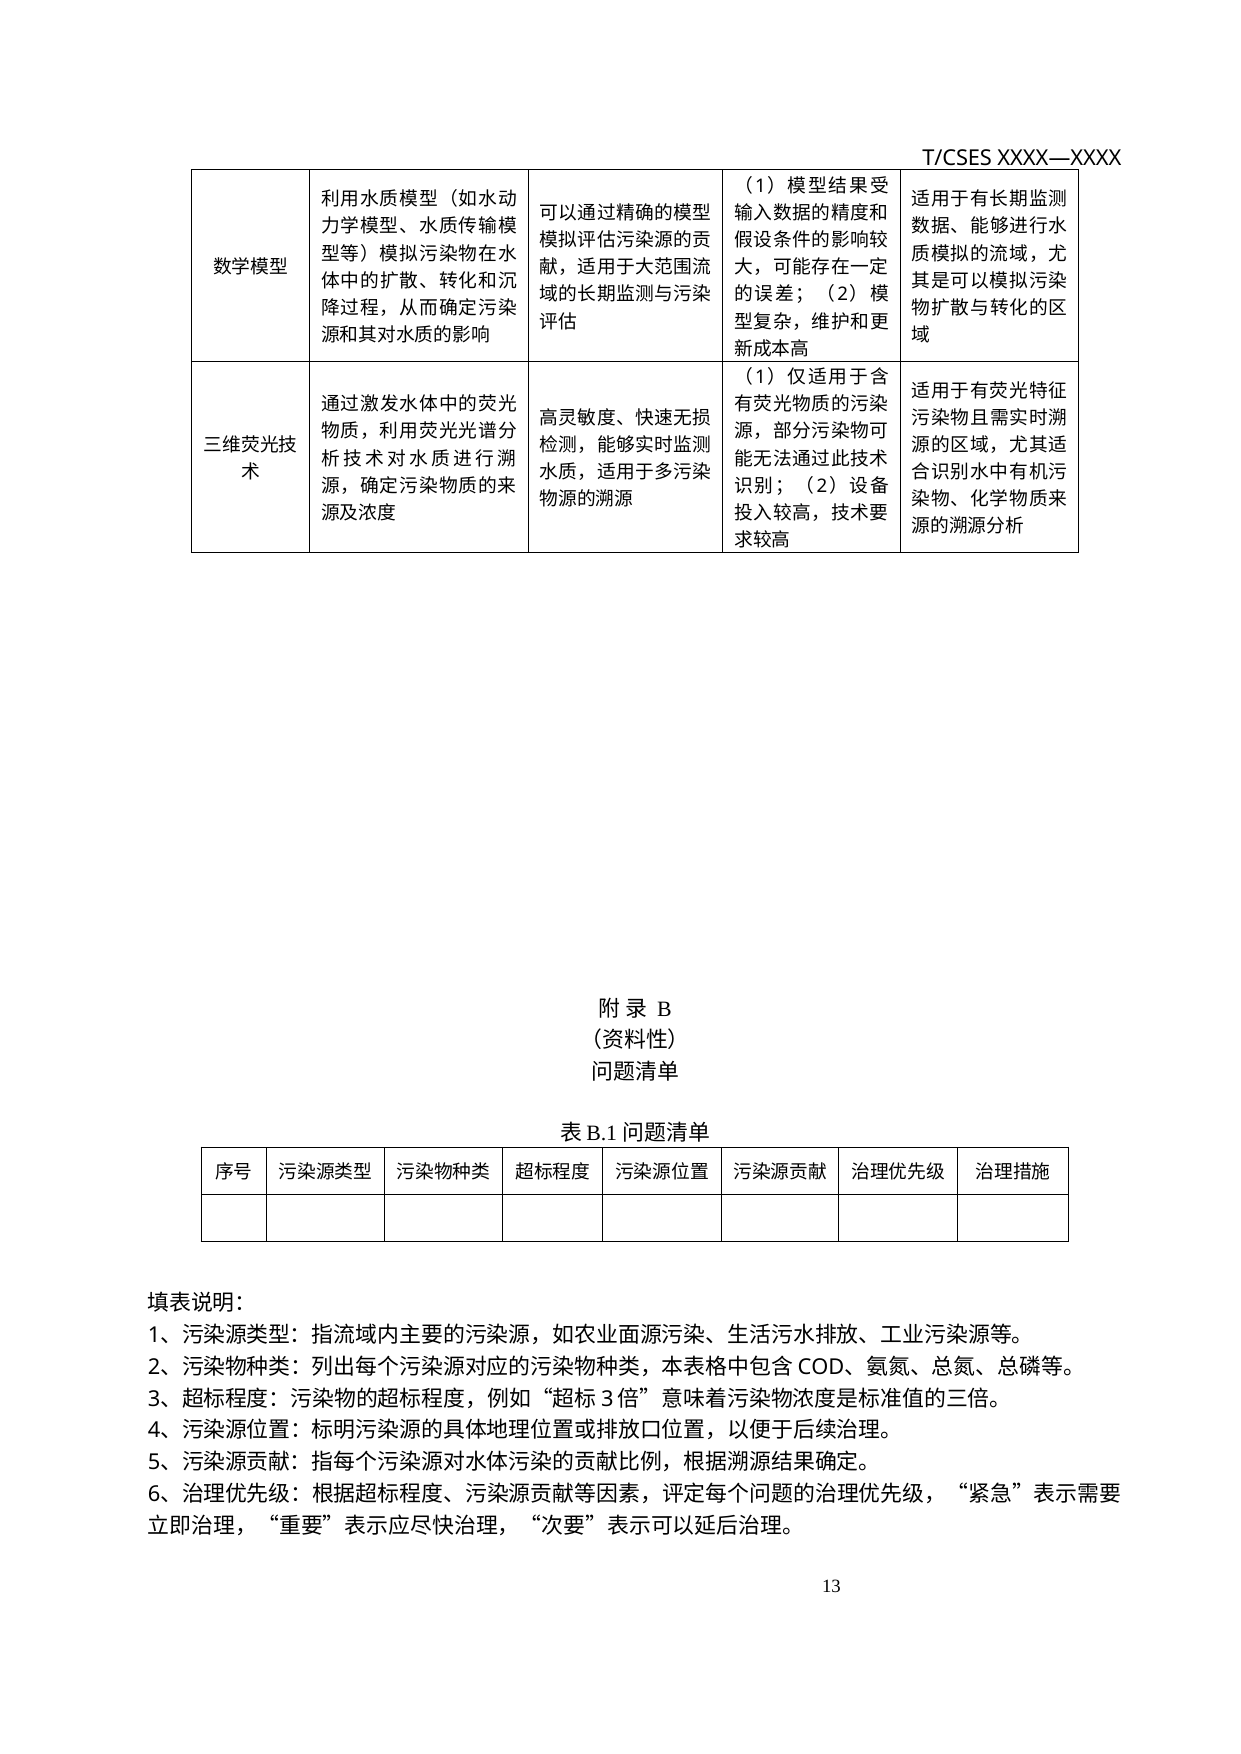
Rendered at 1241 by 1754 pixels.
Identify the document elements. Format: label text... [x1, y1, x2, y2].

list 污染物种类：列出每个污染源对应的污染物种类，本表格中包含COD、氨氮、总氮、总磷等。 [148, 1349, 1122, 1381]
table_header 序号 [202, 1148, 266, 1194]
text 表B.1 问题清单 [148, 1115, 1122, 1147]
table_cell 通过激发水体中的荧光物质，利用荧光光谱分析技术对水质进行溯源，确定污染物质的来源及浓度 [310, 362, 528, 552]
table_header 治理措施 [958, 1148, 1068, 1194]
table_cell 适用于有长期监测数据、能够进行水质模拟的流域，尤其是可以模拟污染物扩散与转化的区域 [901, 170, 1078, 361]
list 污染源位置：标明污染源的具体地理位置或排放口位置，以便于后续治理。 [148, 1412, 1122, 1444]
list 超标程度：污染物的超标程度，例如“超标3倍”意味着污染物浓度是标准值的三倍。 [148, 1381, 1122, 1412]
table_cell [722, 1195, 838, 1241]
table_cell [385, 1195, 502, 1241]
table_cell 适用于有荧光特征污染物且需实时溯源的区域，尤其适合识别水中有机污染物、化学物质来源的溯源分析 [901, 362, 1078, 552]
table_cell [958, 1195, 1068, 1241]
table_cell [503, 1195, 602, 1241]
table_header 污染源类型 [267, 1148, 384, 1194]
table_cell 数学模型 [192, 170, 309, 361]
list 治理优先级：根据超标程度、污染源贡献等因素，评定每个问题的治理优先级，“紧急”表示需要立即治理，“重要”表示应尽快治理，“次要”表示可以延后治理。 [148, 1476, 1122, 1539]
subtitle 附 录 B [148, 991, 1122, 1022]
list 污染源贡献：指每个污染源对水体污染的贡献比例，根据溯源结果确定。 [148, 1444, 1122, 1476]
table_cell 高灵敏度、快速无损检测，能够实时监测水质，适用于多污染物源的溯源 [529, 362, 722, 552]
table_header 超标程度 [503, 1148, 602, 1194]
text 问题清单 [148, 1054, 1122, 1086]
table_cell [839, 1195, 957, 1241]
list 污染源类型：指流域内主要的污染源，如农业面源污染、生活污水排放、工业污染源等。 [148, 1317, 1122, 1349]
table_header 污染物种类 [385, 1148, 502, 1194]
table_cell 三维荧光技术 [192, 362, 309, 552]
table_cell [202, 1195, 266, 1241]
table_cell （1）模型结果受输入数据的精度和假设条件的影响较大，可能存在一定的误差；（2）模型复杂，维护和更新成本高 [723, 170, 900, 361]
table_header 污染源位置 [603, 1148, 721, 1194]
table_cell 利用水质模型（如水动力学模型、水质传输模型等）模拟污染物在水体中的扩散、转化和沉降过程，从而确定污染源和其对水质的影响 [310, 170, 528, 361]
text 填表说明： [148, 1285, 1122, 1317]
text （资料性） [148, 1022, 1122, 1054]
table_cell 可以通过精确的模型模拟评估污染源的贡献，适用于大范围流域的长期监测与污染评估 [529, 170, 722, 361]
table_header 治理优先级 [839, 1148, 957, 1194]
table_cell [267, 1195, 384, 1241]
table_cell （1）仅适用于含有荧光物质的污染源，部分污染物可能无法通过此技术识别；（2）设备投入较高，技术要求较高 [723, 362, 900, 552]
table_header 污染源贡献 [722, 1148, 838, 1194]
table_cell [603, 1195, 721, 1241]
